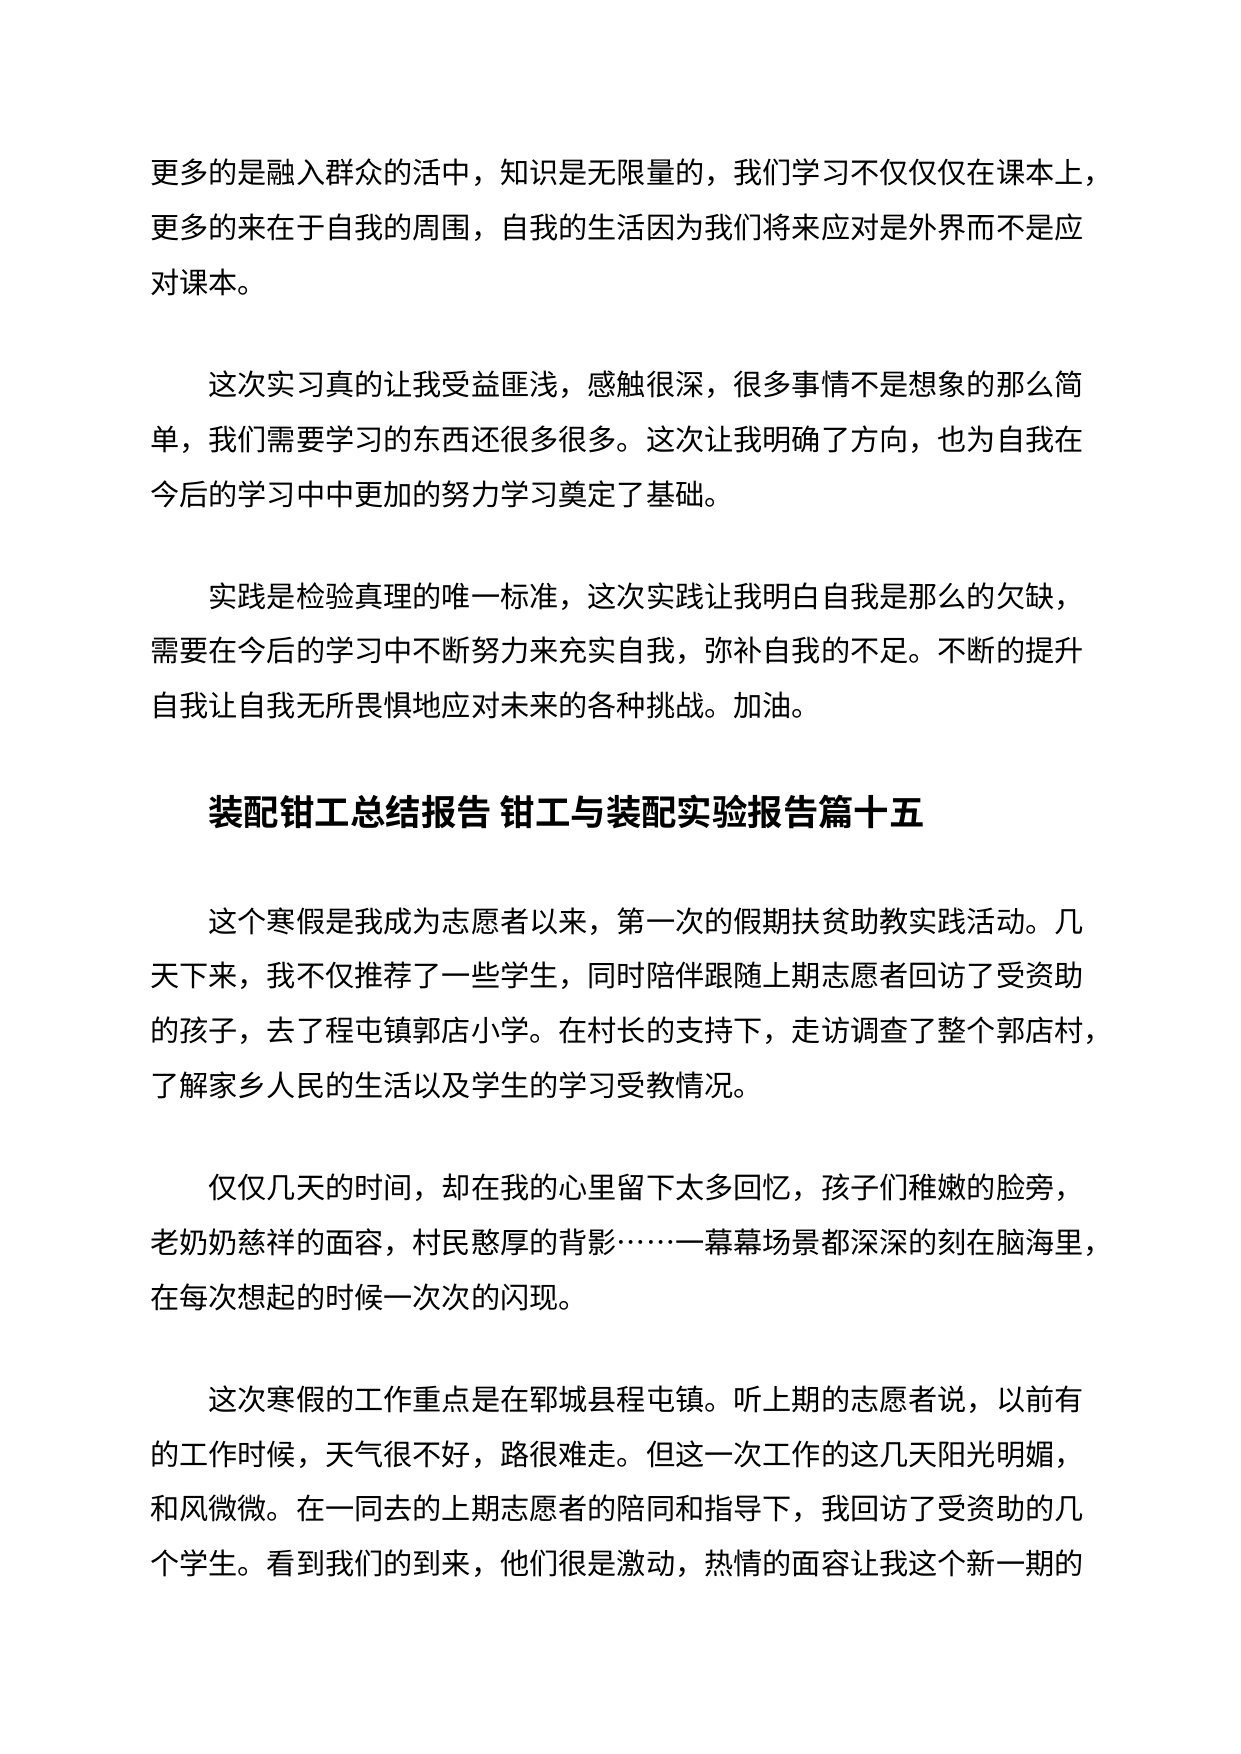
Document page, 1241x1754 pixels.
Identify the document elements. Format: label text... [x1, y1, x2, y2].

text 这个寒假是我成为志愿者以来，第一次的假期扶贫助教实践活动。几天下来，我不仅推荐了一些学生，同时陪伴跟随上期志愿者回访了受资助的孩子，去了程屯镇郭店小学。在村长的支持下，走访调查了整个郭店村，了解家乡人民的生活以及学生的学习受教情况。 [150, 898, 1090, 1105]
text 仅仅几天的时间，却在我的心里留下太多回忆，孩子们稚嫩的脸旁，老奶奶慈祥的面容，村民憨厚的背影……一幕幕场景都深深的刻在脑海里，在每次想起的时候一次次的闪现。 [150, 1164, 1090, 1317]
text 这次实习真的让我受益匪浅，感触很深，很多事情不是想象的那么简单，我们需要学习的东西还很多很多。这次让我明确了方向，也为自我在今后的学习中中更加的努力学习奠定了基础。 [150, 362, 1090, 514]
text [150, 150, 1090, 302]
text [150, 1376, 1090, 1583]
text 实践是检验真理的唯一标准，这次实践让我明白自我是那么的欠缺，需要在今后的学习中不断努力来充实自我，弥补自我的不足。不断的提升自我让自我无所畏惧地应对未来的各种挑战。加油。 [150, 573, 1090, 725]
text 装配钳工总结报告 钳工与装配实验报告篇十五 [150, 785, 1090, 836]
